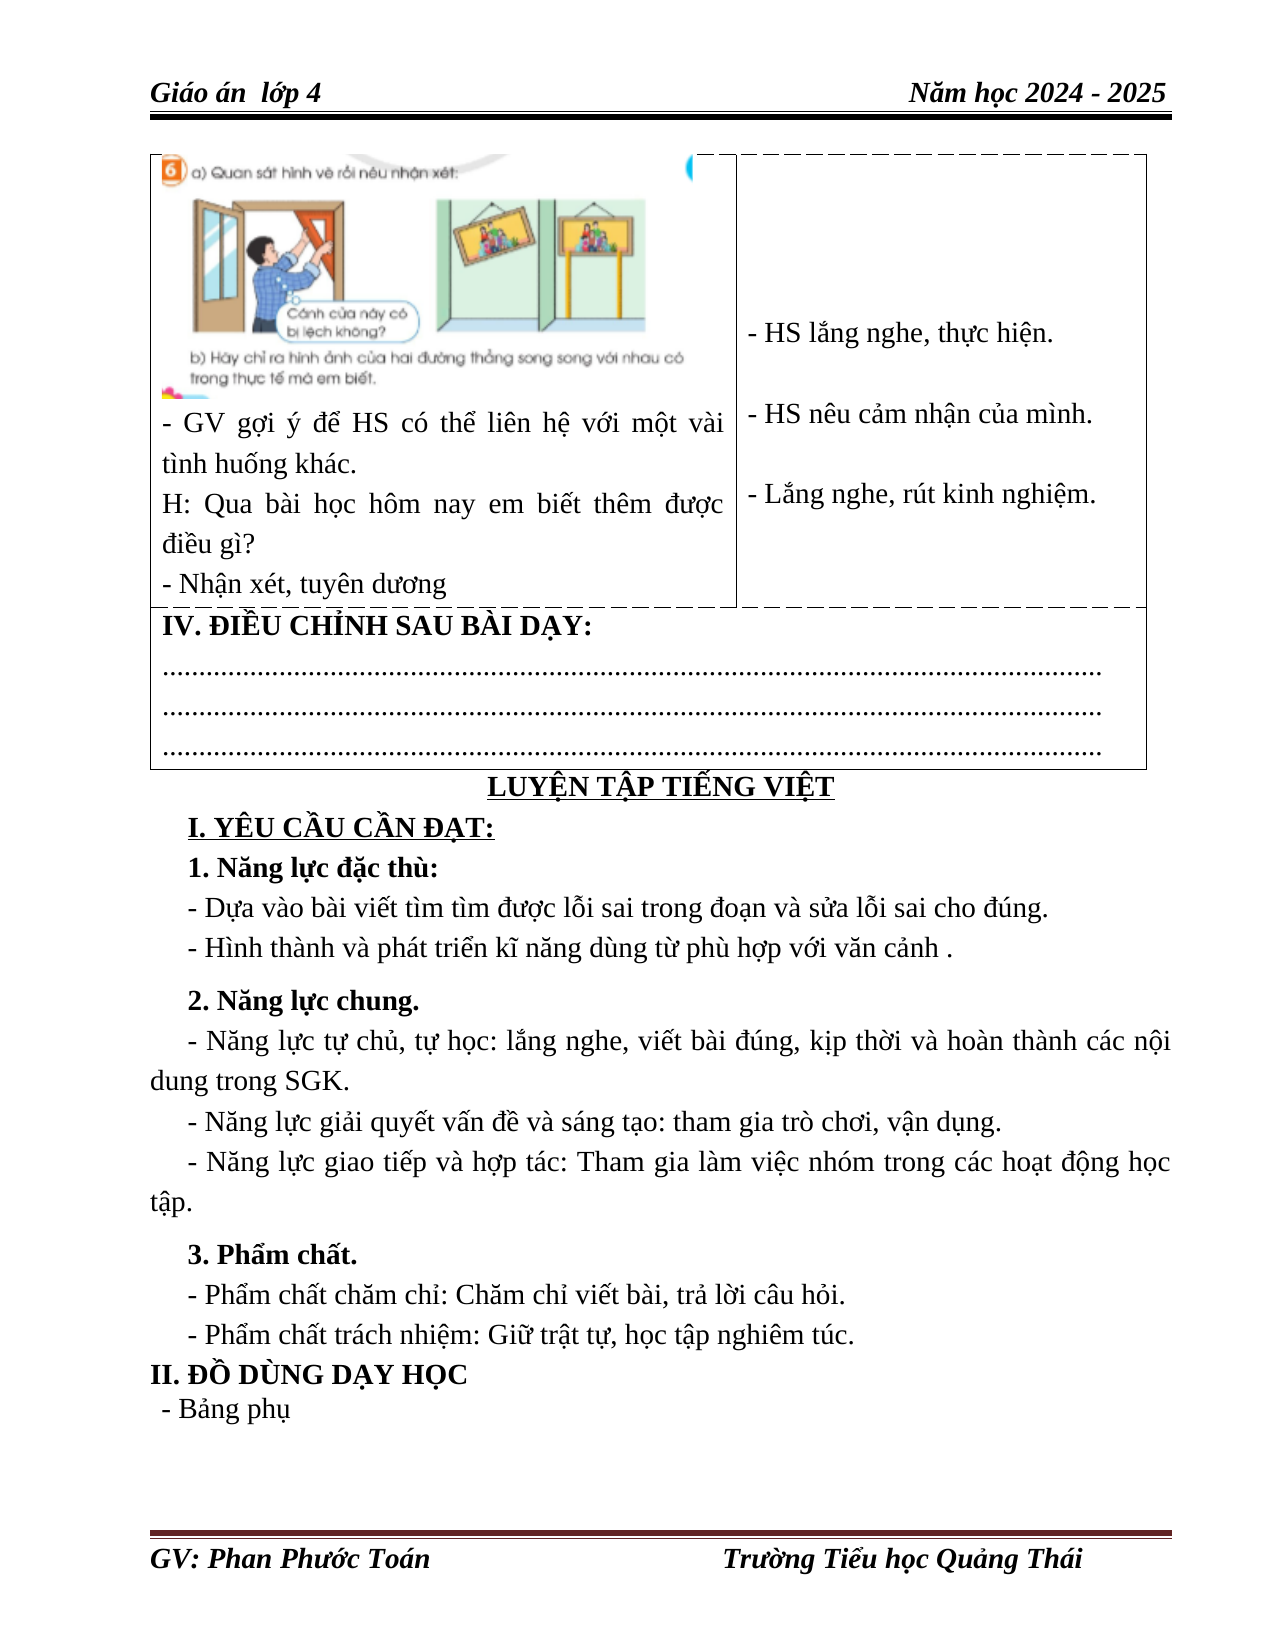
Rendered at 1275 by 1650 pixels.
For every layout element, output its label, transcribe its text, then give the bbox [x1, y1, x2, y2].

text - Dựa vào bài viết tìm tìm được lỗi sai trong đoạn và sửa lỗi sai cho đúng. [150, 890, 1172, 924]
text - Năng lực tự chủ, tự học: lắng nghe, viết bài đúng, kịp thời và hoàn thành các nội dung trong SGK. [150, 1023, 1172, 1097]
text - Phẩm chất chăm chỉ: Chăm chỉ viết bài, trả lời câu hỏi. [150, 1277, 1172, 1311]
text I. YÊU CẦU CẦN ĐẠT: [150, 810, 1172, 843]
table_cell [737, 154, 1146, 607]
text 1. Năng lực đặc thù: [150, 850, 1172, 883]
picture [161, 154, 693, 399]
table_cell IV. ĐIỀU CHỈNH SAU BÀI DẠY: ................................................................................................................................. ................................................................................................................................. ................................................................................................................................. [151, 607, 1146, 768]
text - Năng lực giải quyết vấn đề và sáng tạo: tham gia trò chơi, vận dụng. [150, 1104, 1172, 1137]
text II. ĐỒ DÙNG DẠY HỌC [150, 1357, 1172, 1391]
text - Phẩm chất trách nhiệm: Giữ trật tự, học tập nghiêm túc. [150, 1317, 1172, 1351]
text - Hình thành và phát triển kĩ năng dùng từ phù hợp với văn cảnh . [150, 930, 1172, 964]
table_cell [151, 154, 736, 607]
text 2. Năng lực chung. [150, 983, 1172, 1017]
list Bảng phụ [161, 1391, 1172, 1424]
text 3. Phẩm chất. [150, 1237, 1172, 1270]
text - Năng lực giao tiếp và hợp tác: Tham gia làm việc nhóm trong các hoạt động học tập. [150, 1144, 1172, 1218]
text LUYỆN TẬP TIẾNG VIỆT [150, 769, 1172, 803]
